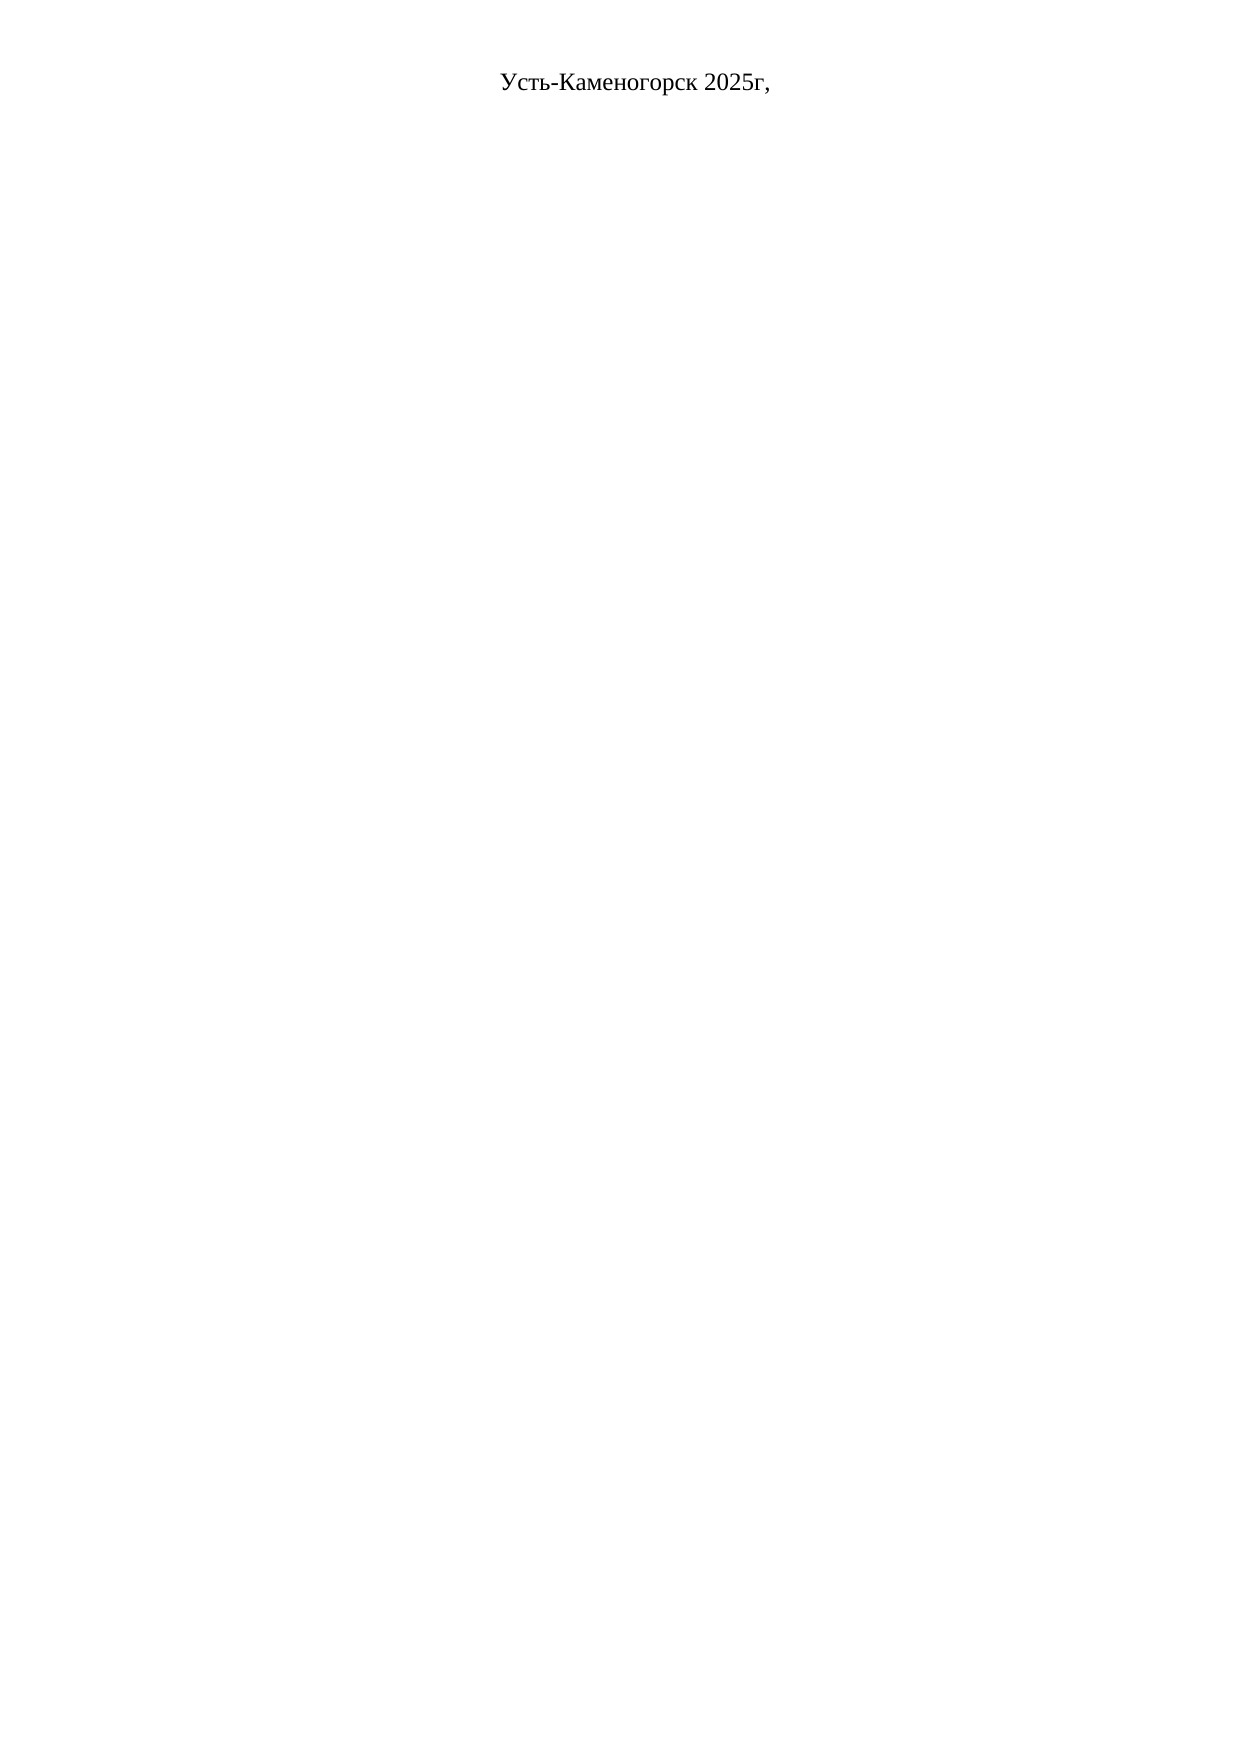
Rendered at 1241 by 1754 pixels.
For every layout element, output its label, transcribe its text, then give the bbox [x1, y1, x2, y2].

text Усть-Каменогорск 2025г, [133, 67, 1137, 95]
